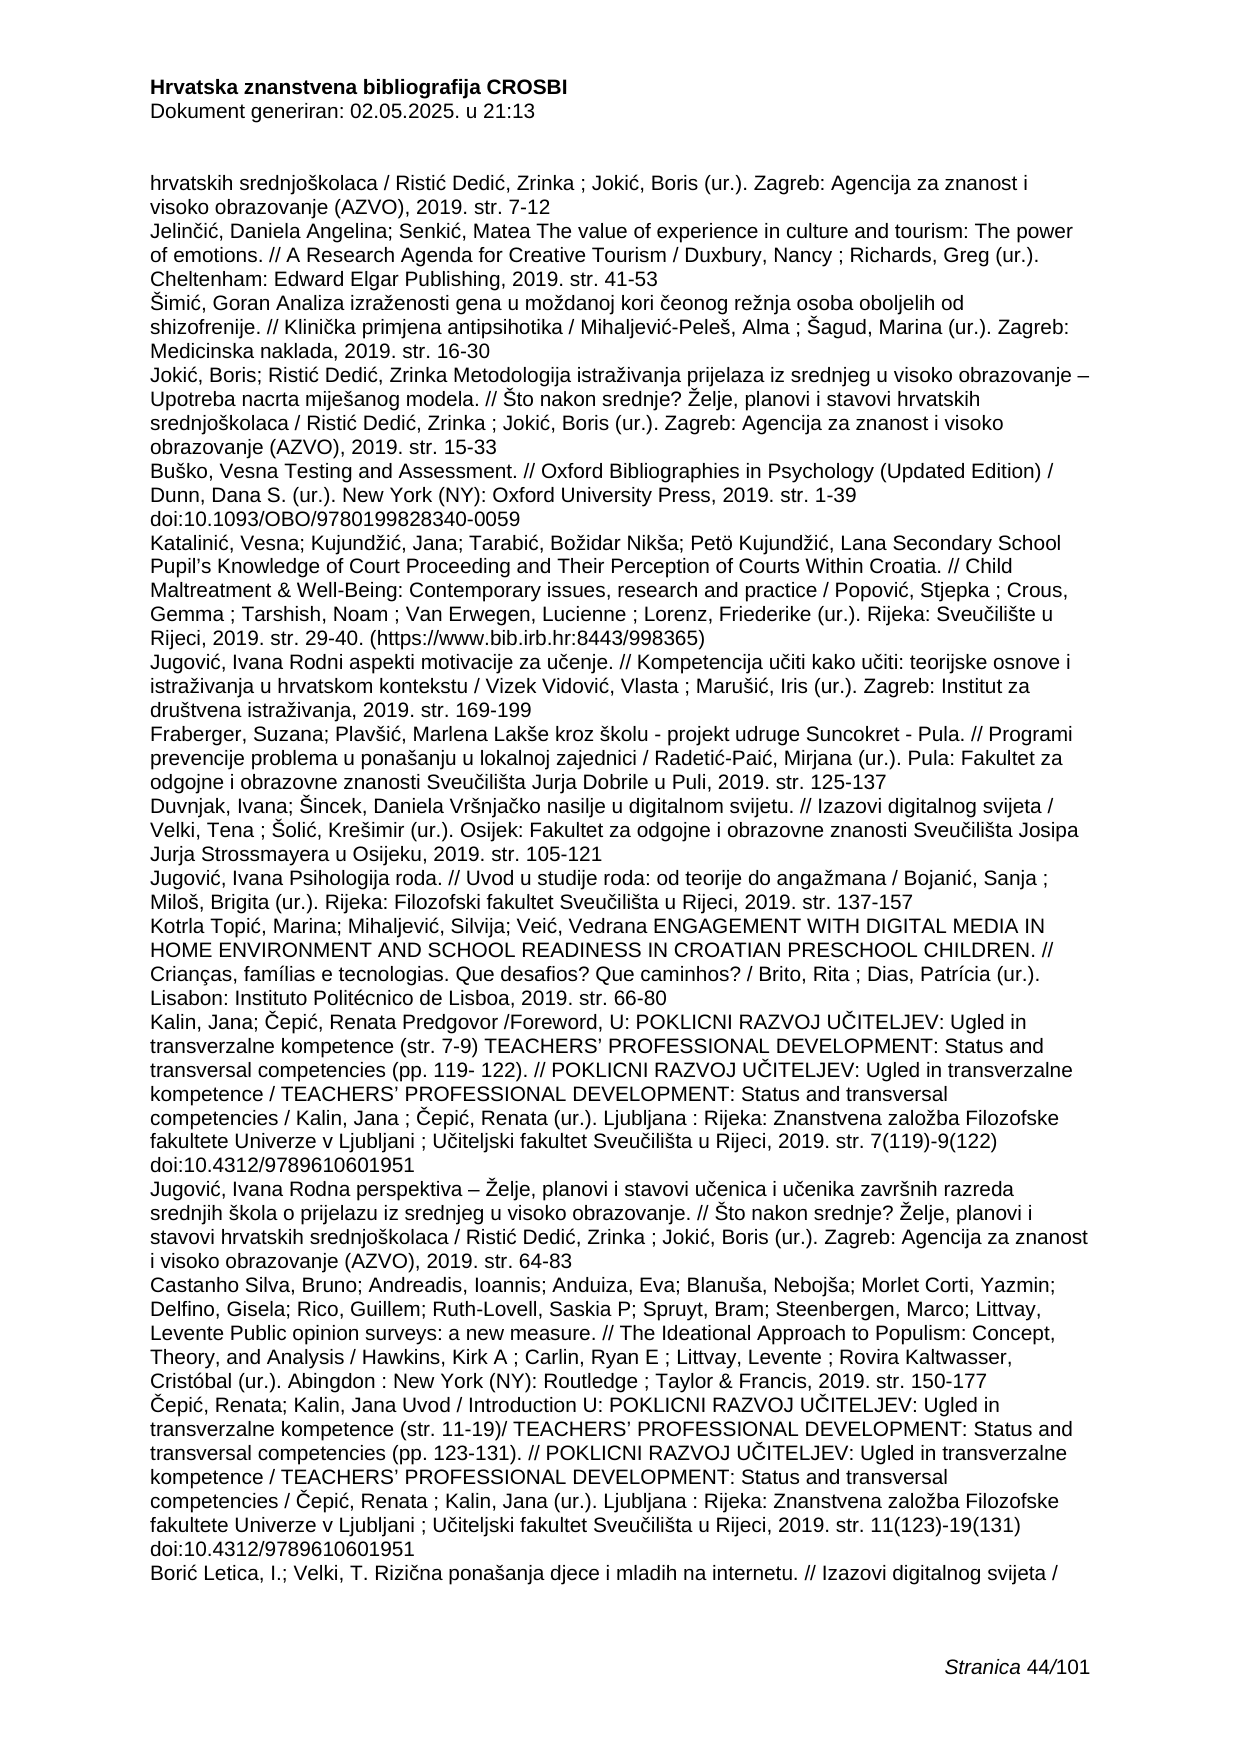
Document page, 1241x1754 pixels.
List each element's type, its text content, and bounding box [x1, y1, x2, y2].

text Kalin, Jana; Čepić, Renata [150, 1009, 1090, 1177]
text Kotrla Topić, Marina; Mihaljević, Silvija; Veić, Vedrana [150, 914, 1090, 1009]
text Jokić, Boris; Ristić Dedić, Zrinka [150, 363, 1090, 458]
text Castanho Silva, Bruno; Andreadis, Ioannis; Anduiza, Eva; Blanuša, Nebojša; Morlet Corti, Yazmin; Delfino, Gisela; Rico, Guillem; Ruth-Lovell, Saskia P; Spruyt, Bram; Steenbergen, Marco; Littvay, Levente [150, 1273, 1090, 1393]
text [150, 171, 1090, 219]
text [150, 1561, 1090, 1584]
text Jugović, Ivana [150, 1177, 1090, 1273]
text Jugović, Ivana [150, 866, 1090, 914]
text Čepić, Renata; Kalin, Jana [150, 1393, 1090, 1561]
text Jugović, Ivana [150, 650, 1090, 722]
text Buško, Vesna [150, 458, 1090, 530]
text Jelinčić, Daniela Angelina; Senkić, Matea [150, 219, 1090, 291]
text Katalinić, Vesna; Kujundžić, Jana; Tarabić, Božidar Nikša; Petö Kujundžić, Lana [150, 530, 1090, 650]
text Duvnjak, Ivana; Šincek, Daniela [150, 794, 1090, 866]
text Fraberger, Suzana; Plavšić, Marlena [150, 722, 1090, 794]
text Šimić, Goran [150, 291, 1090, 363]
